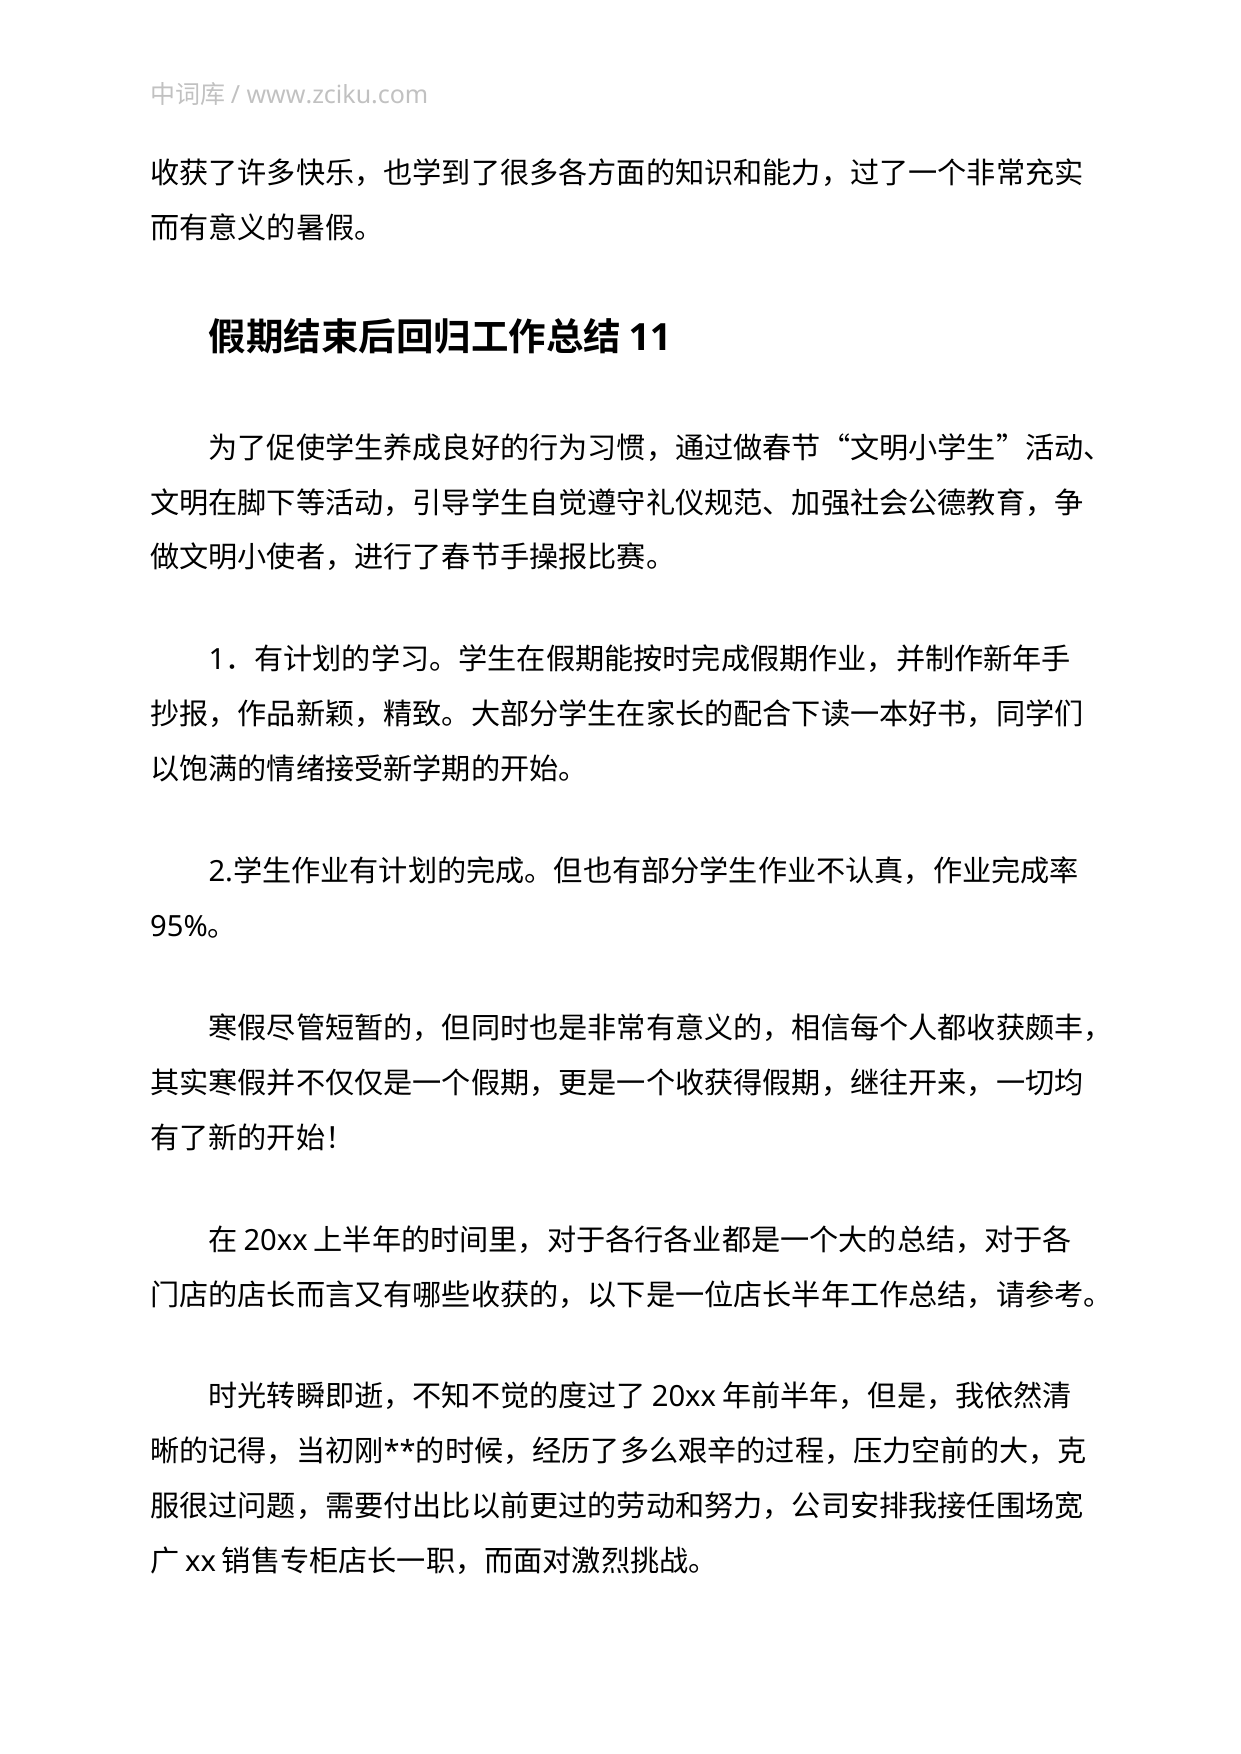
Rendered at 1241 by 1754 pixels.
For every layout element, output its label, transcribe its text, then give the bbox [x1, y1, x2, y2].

text 时光转瞬即逝，不知不觉的度过了20xx年前半年，但是，我依然清晰的记得，当初刚**的时候，经历了多么艰辛的过程，压力空前的大，克服很过问题，需要付出比以前更过的劳动和努力，公司安排我接任围场宽广xx销售专柜店长一职，而面对激烈挑战。 [150, 1373, 1090, 1580]
text 假期结束后回归工作总结11 [150, 307, 1090, 361]
text 为了促使学生养成良好的行为习惯，通过做春节“文明小学生”活动、文明在脚下等活动，引导学生自觉遵守礼仪规范、加强社会公德教育，争做文明小使者，进行了春节手操报比赛。 [150, 424, 1090, 576]
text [150, 150, 1090, 247]
text 1．有计划的学习。学生在假期能按时完成假期作业，并制作新年手抄报，作品新颖，精致。大部分学生在家长的配合下读一本好书，同学们以饱满的情绪接受新学期的开始。 [150, 636, 1090, 788]
text 寒假尽管短暂的，但同时也是非常有意义的，相信每个人都收获颇丰，其实寒假并不仅仅是一个假期，更是一个收获得假期，继往开来，一切均有了新的开始！ [150, 1004, 1090, 1157]
text 2.学生作业有计划的完成。但也有部分学生作业不认真，作业完成率95%。 [150, 847, 1090, 945]
text 在20xx上半年的时间里，对于各行各业都是一个大的总结，对于各门店的店长而言又有哪些收获的，以下是一位店长半年工作总结，请参考。 [150, 1216, 1090, 1313]
